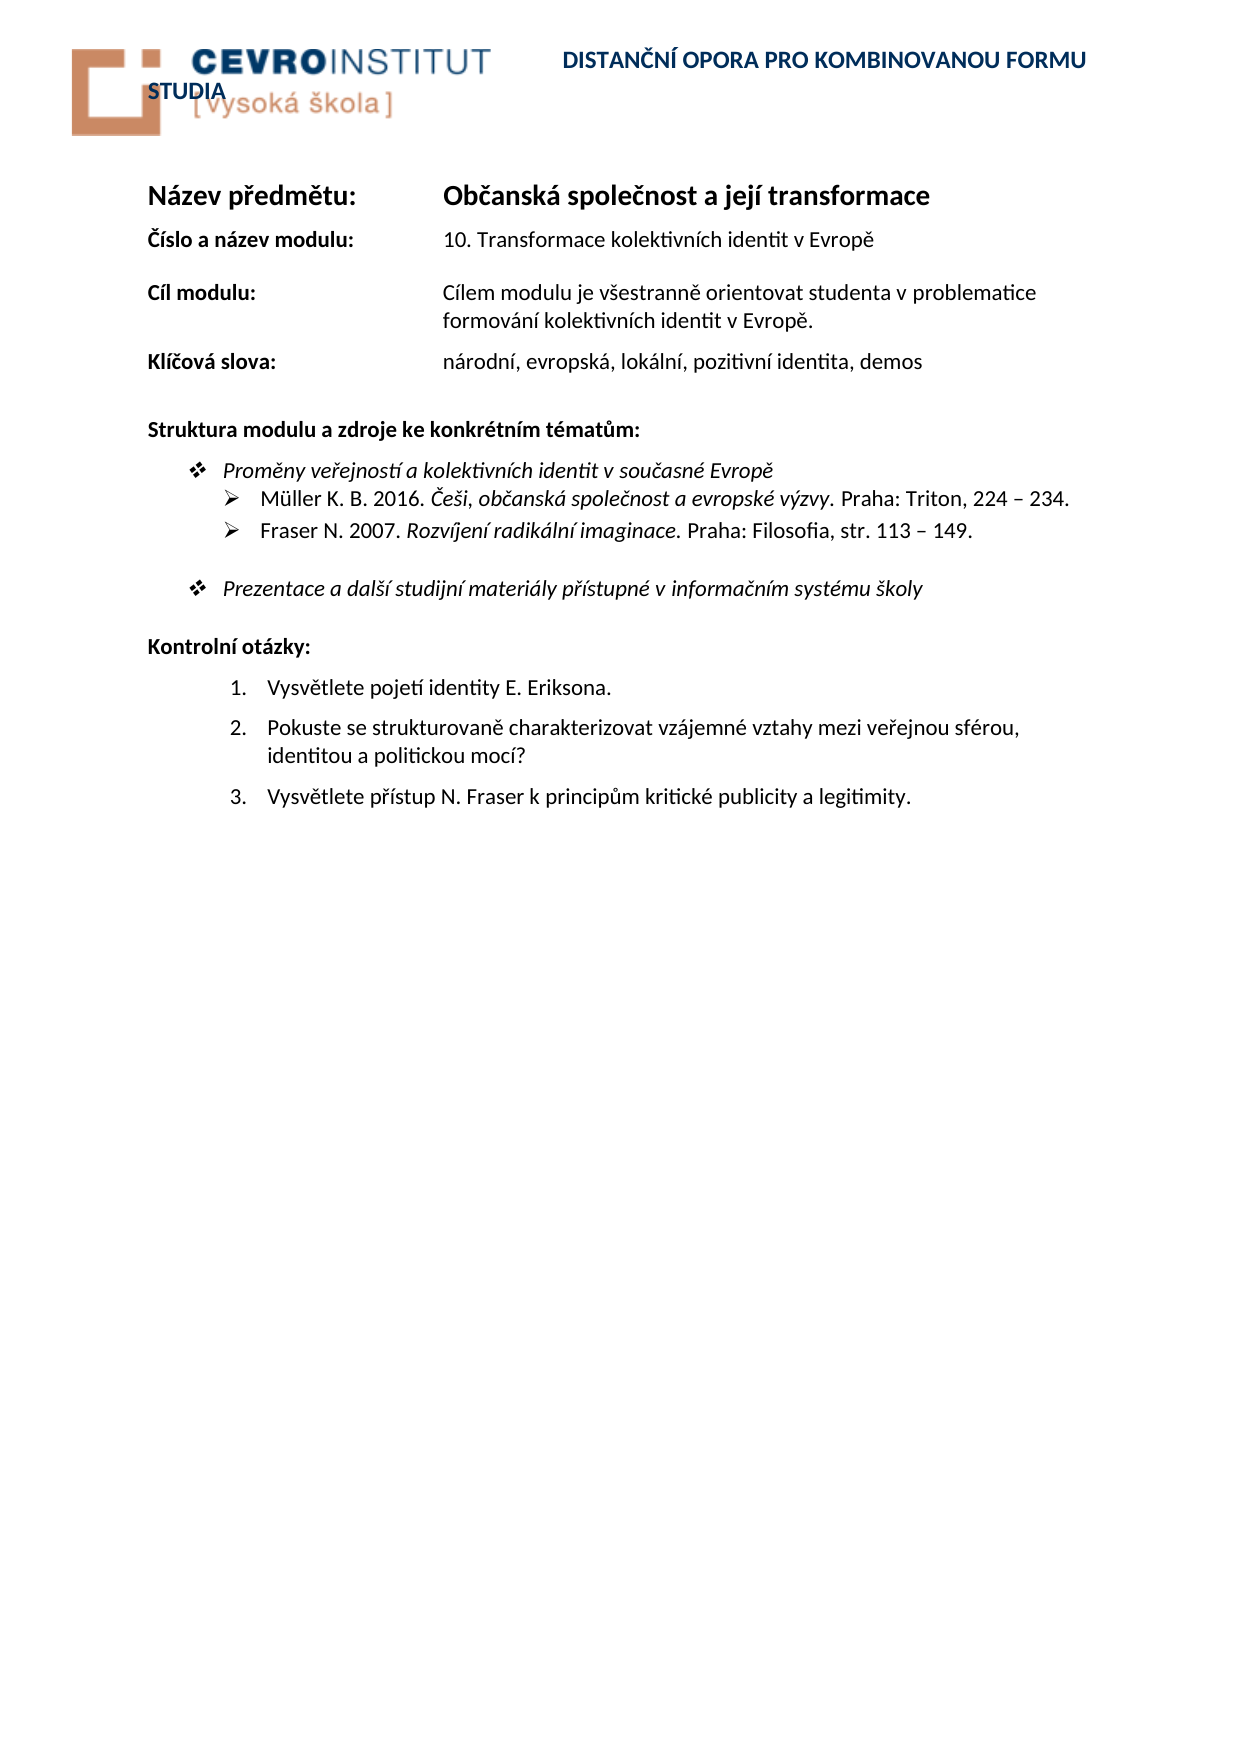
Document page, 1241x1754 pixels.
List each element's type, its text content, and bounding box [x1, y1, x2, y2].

text Cíl modulu: Cílem modulu je všestranně orientovat studenta v problematice formování kolektivních identit v Evropě. [148, 278, 1093, 334]
list Fraser N. 2007. Rozvíjení radikální imaginace. Praha: Filosofia, str. 113 – 149. [223, 516, 1093, 544]
list Müller K. B. 2016. Češi, občanská společnost a evropské výzvy. Praha: Triton, 224 – 234. [223, 484, 1093, 512]
list Pokuste se strukturovaně charakterizovat vzájemné vztahy mezi veřejnou sférou, identitou a politickou mocí? [229, 713, 1093, 769]
list Prezentace a další studijní materiály přístupné v informačním systému školy [185, 574, 1093, 602]
text Kontrolní otázky: [148, 632, 1093, 660]
list Vysvětlete pojetí identity E. Eriksona. [229, 673, 1093, 701]
text Klíčová slova: národní, evropská, lokální, pozitivní identita, demos [148, 347, 1093, 375]
picture [71, 49, 491, 136]
text Číslo a název modulu: 10. Transformace kolektivních identit v Evropě [148, 225, 1093, 253]
text Struktura modulu a zdroje ke konkrétním tématům: [148, 415, 1093, 443]
text Název předmětu: Občanská společnost a její transformace [148, 177, 1093, 213]
list Vysvětlete přístup N. Fraser k principům kritické publicity a legitimity. [229, 782, 1093, 810]
list Proměny veřejností a kolektivních identit v současné Evropě [185, 456, 1093, 484]
